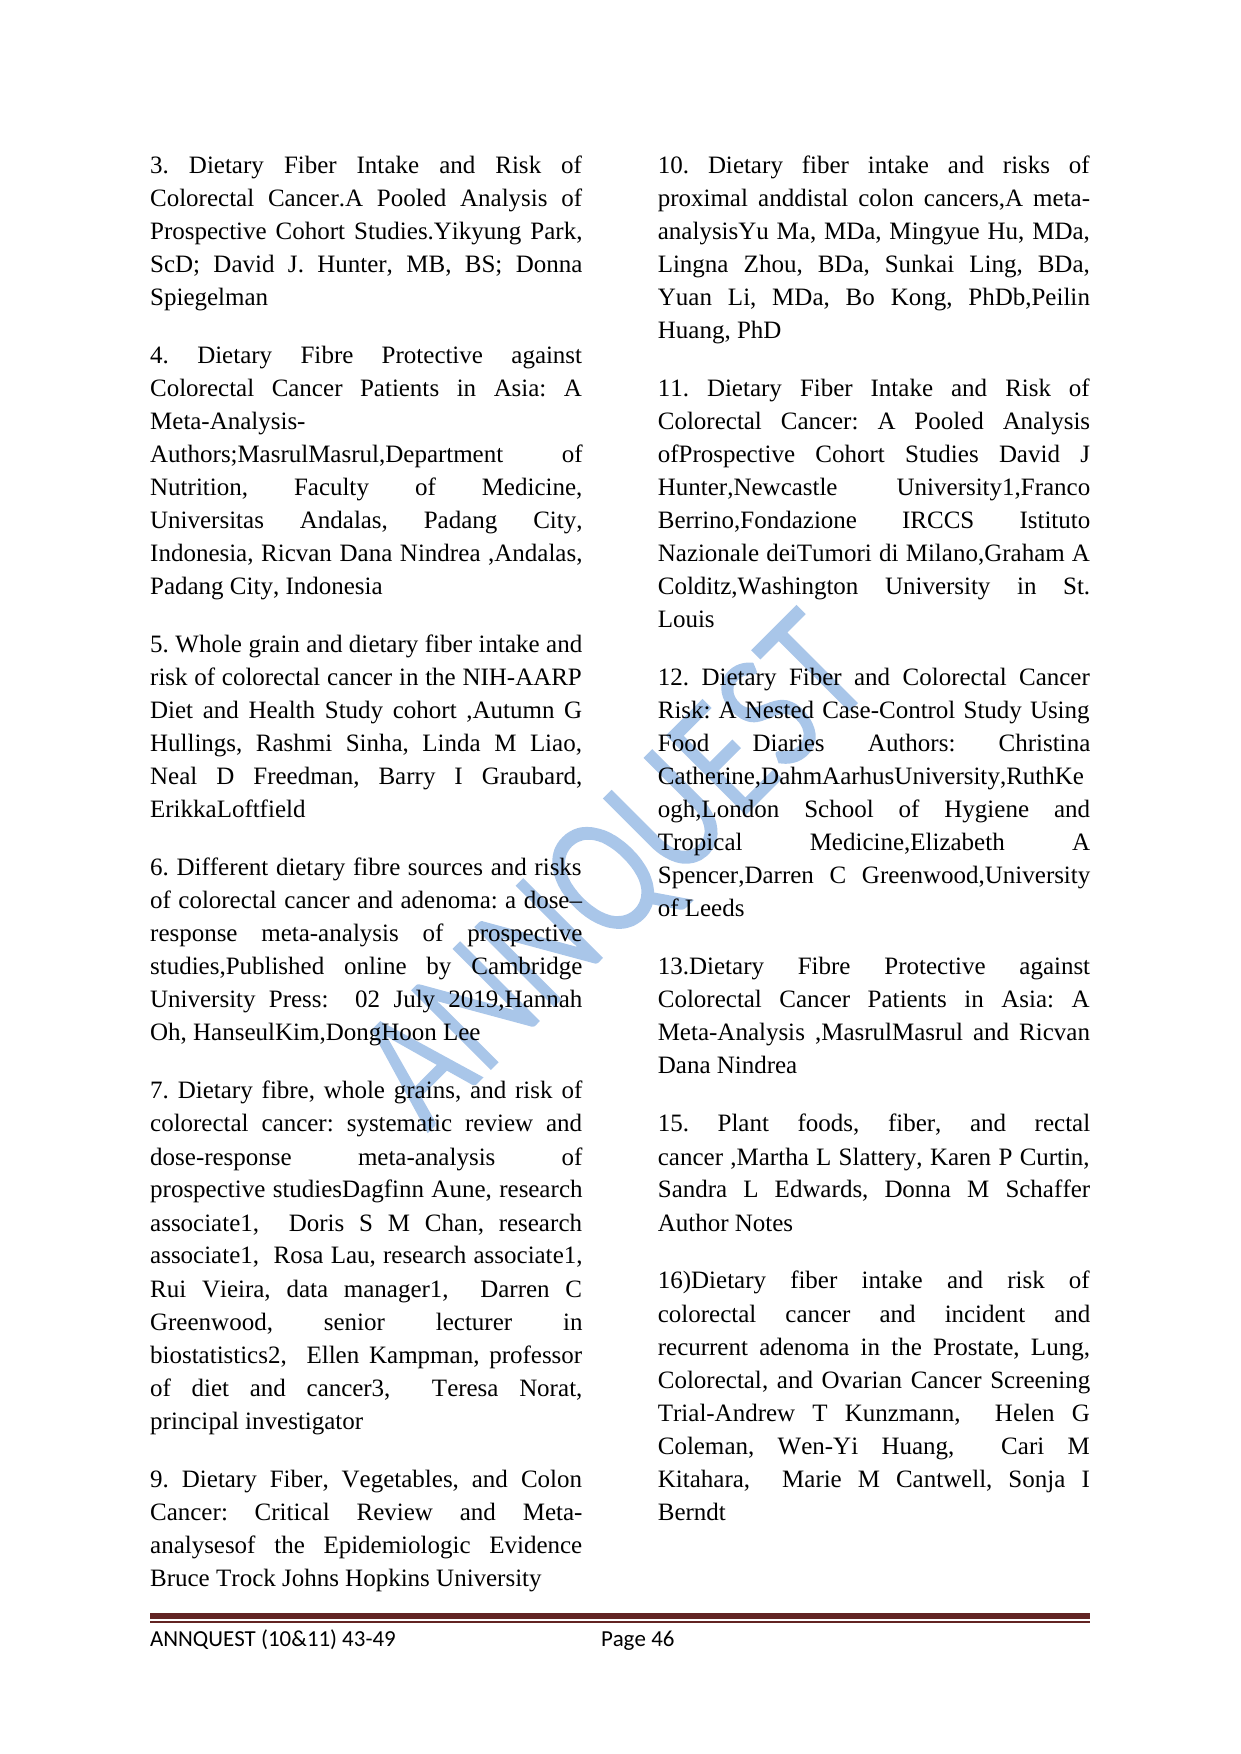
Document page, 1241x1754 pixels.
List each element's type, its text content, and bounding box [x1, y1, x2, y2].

text 13.Dietary Fibre Protective against Colorectal Cancer Patients in Asia: A Meta-Analysis ,MasrulMasrul and Ricvan Dana Nindrea [658, 951, 1090, 1079]
text 12. Dietary Fiber and Colorectal Cancer Risk: A Nested Case-Control Study Using Food Diaries Authors: Christina Catherine,DahmAarhusUniversity,RuthKeogh,London School of Hygiene and Tropical Medicine,Elizabeth A Spencer,Darren C Greenwood,University of Leeds [658, 662, 1090, 922]
text 4. Dietary Fibre Protective against Colorectal Cancer Patients in Asia: A Meta-Analysis-Authors;MasrulMasrul,Department of Nutrition, Faculty of Medicine, Universitas Andalas, Padang City, Indonesia, Ricvan Dana Nindrea ,Andalas, Padang City, Indonesia [150, 340, 583, 600]
text 9. Dietary Fiber, Vegetables, and Colon Cancer: Critical Review and Meta-analysesof the Epidemiologic Evidence Bruce Trock Johns Hopkins University [150, 1464, 583, 1592]
text 7. Dietary fibre, whole grains, and risk of colorectal cancer: systematic review and dose-response meta-analysis of prospective studiesDagfinn Aune, research associate1, Doris S M Chan, research associate1, Rosa Lau, research associate1, Rui Vieira, data manager1, Darren C Greenwood, senior lecturer in biostatistics2, Ellen Kampman, professor of diet and cancer3, Teresa Norat, principal investigator [150, 1076, 583, 1434]
text 3. Dietary Fiber Intake and Risk of Colorectal Cancer.A Pooled Analysis of Prospective Cohort Studies.Yikyung Park, ScD; David J. Hunter, MB, BS; Donna Spiegelman [150, 150, 583, 311]
text 5. Whole grain and dietary fiber intake and risk of colorectal cancer in the NIH-AARP Diet and Health Study cohort ,Autumn G Hullings, Rashmi Sinha, Linda M Liao, Neal D Freedman, Barry I Graubard, ErikkaLoftfield [150, 629, 583, 823]
text 16)Dietary fiber intake and risk of colorectal cancer and incident and recurrent adenoma in the Prostate, Lung, Colorectal, and Ovarian Cancer Screening Trial-Andrew T Kunzmann, Helen G Coleman, Wen-Yi Huang, Cari M Kitahara, Marie M Cantwell, Sonja I Berndt [658, 1266, 1090, 1526]
text 6. Different dietary fibre sources and risks of colorectal cancer and adenoma: a dose–response meta-analysis of prospective studies,Published online by Cambridge University Press: 02 July 2019,Hannah Oh, HanseulKim,DongHoon Lee [150, 852, 583, 1046]
text 11. Dietary Fiber Intake and Risk of Colorectal Cancer: A Pooled Analysis ofProspective Cohort Studies David J Hunter,Newcastle University1,Franco Berrino,Fondazione IRCCS Istituto Nazionale deiTumori di Milano,Graham A Colditz,Washington University in St. Louis [658, 373, 1090, 633]
text 15. Plant foods, fiber, and rectal cancer ,Martha L Slattery, Karen P Curtin, Sandra L Edwards, Donna M Schaffer Author Notes [658, 1108, 1090, 1236]
text 10. Dietary fiber intake and risks of proximal anddistal colon cancers,A meta-analysisYu Ma, MDa, Mingyue Hu, MDa, Lingna Zhou, BDa, Sunkai Ling, BDa, Yuan Li, MDa, Bo Kong, PhDb,Peilin Huang, PhD [658, 150, 1090, 344]
